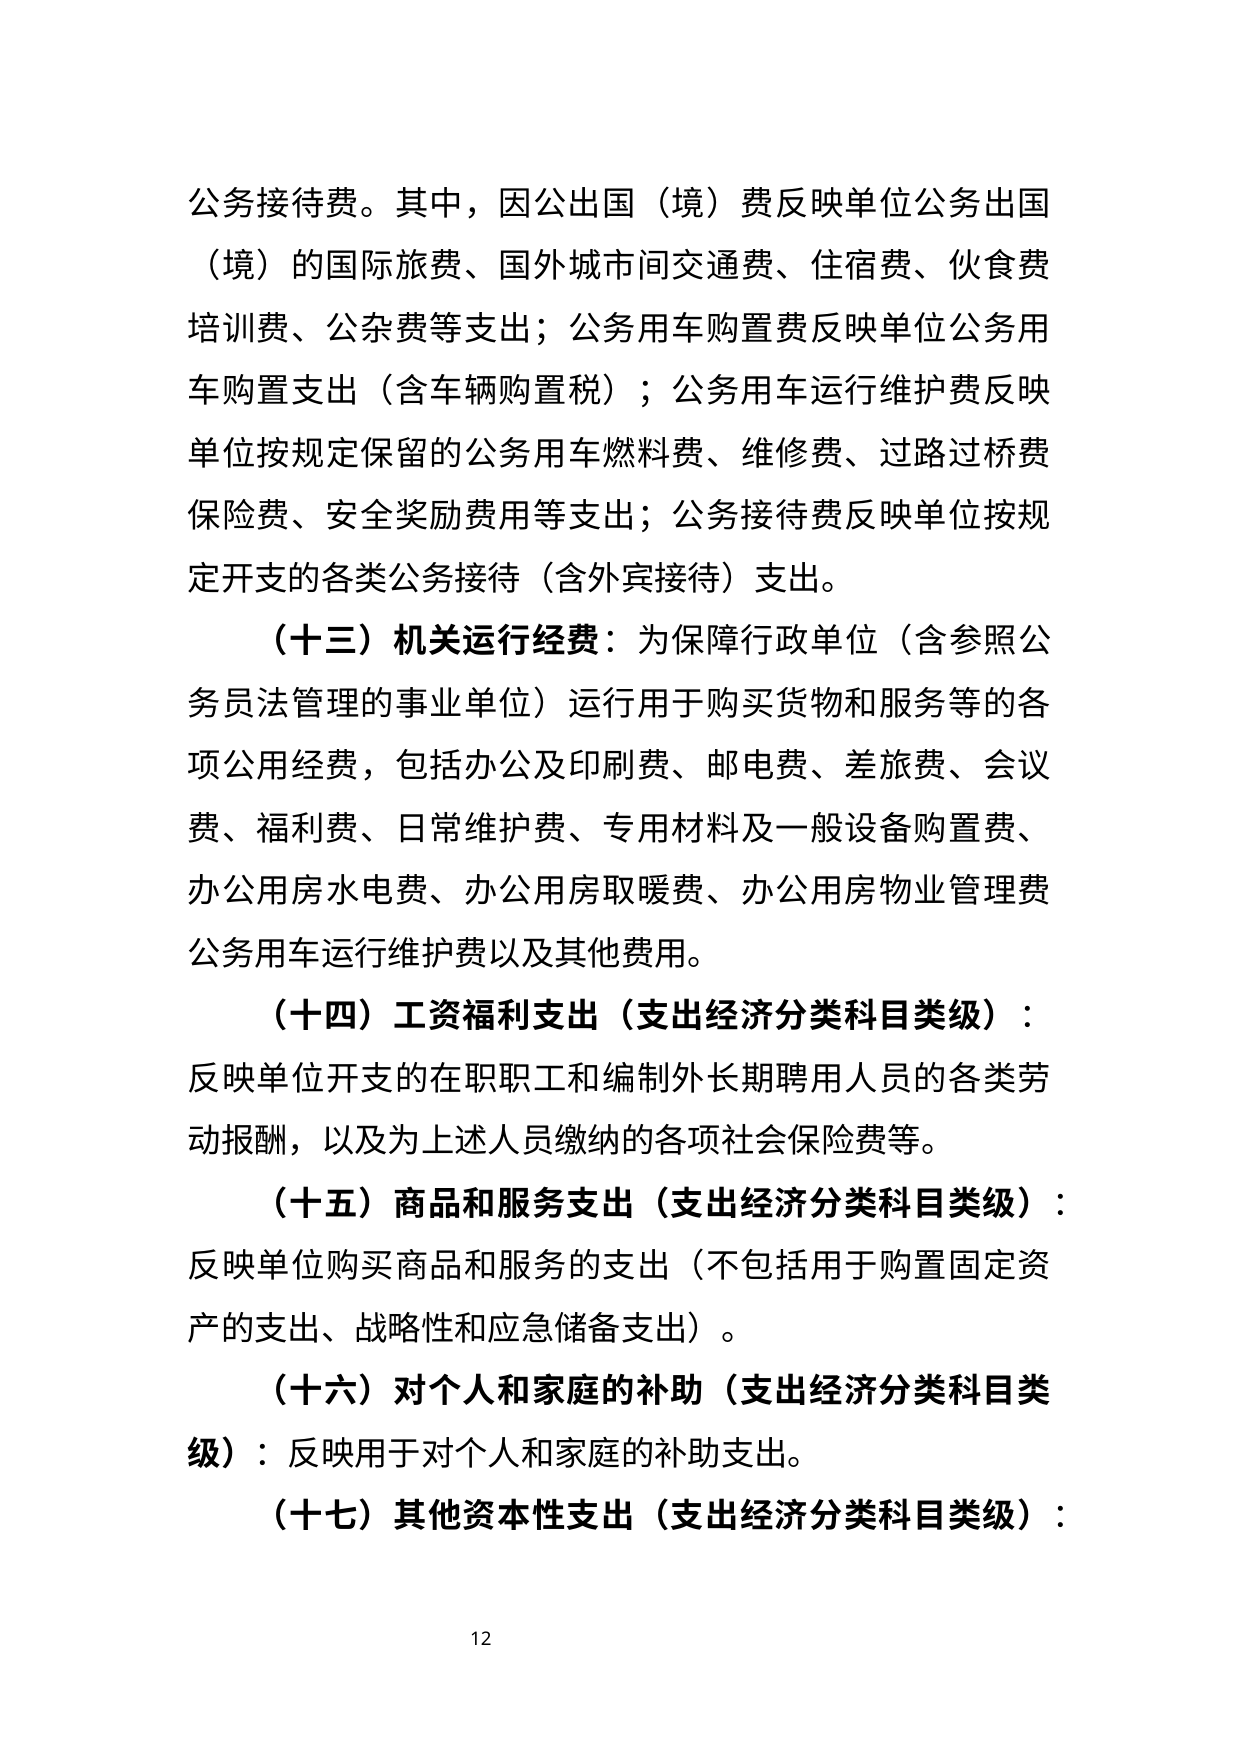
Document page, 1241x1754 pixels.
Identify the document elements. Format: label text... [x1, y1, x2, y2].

text （十三）机关运行经费：为保障行政单位（含参照公务员法管理的事业单位）运行用于购买货物和服务等的各项公用经费，包括办公及印刷费、邮电费、差旅费、会议费、福利费、日常维护费、专用材料及一般设备购置费、办公用房水电费、办公用房取暖费、办公用房物业管理费、公务用车运行维护费以及其他费用。 [187, 599, 1053, 974]
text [187, 1474, 1053, 1537]
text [187, 162, 1053, 599]
text （十五）商品和服务支出（支出经济分类科目类级）：反映单位购买商品和服务的支出（不包括用于购置固定资产的支出、战略性和应急储备支出）。 [187, 1162, 1053, 1349]
text （十四）工资福利支出（支出经济分类科目类级）：反映单位开支的在职职工和编制外长期聘用人员的各类劳动报酬，以及为上述人员缴纳的各项社会保险费等。 [187, 974, 1053, 1162]
text （十六）对个人和家庭的补助（支出经济分类科目类级）：反映用于对个人和家庭的补助支出。 [187, 1349, 1053, 1474]
